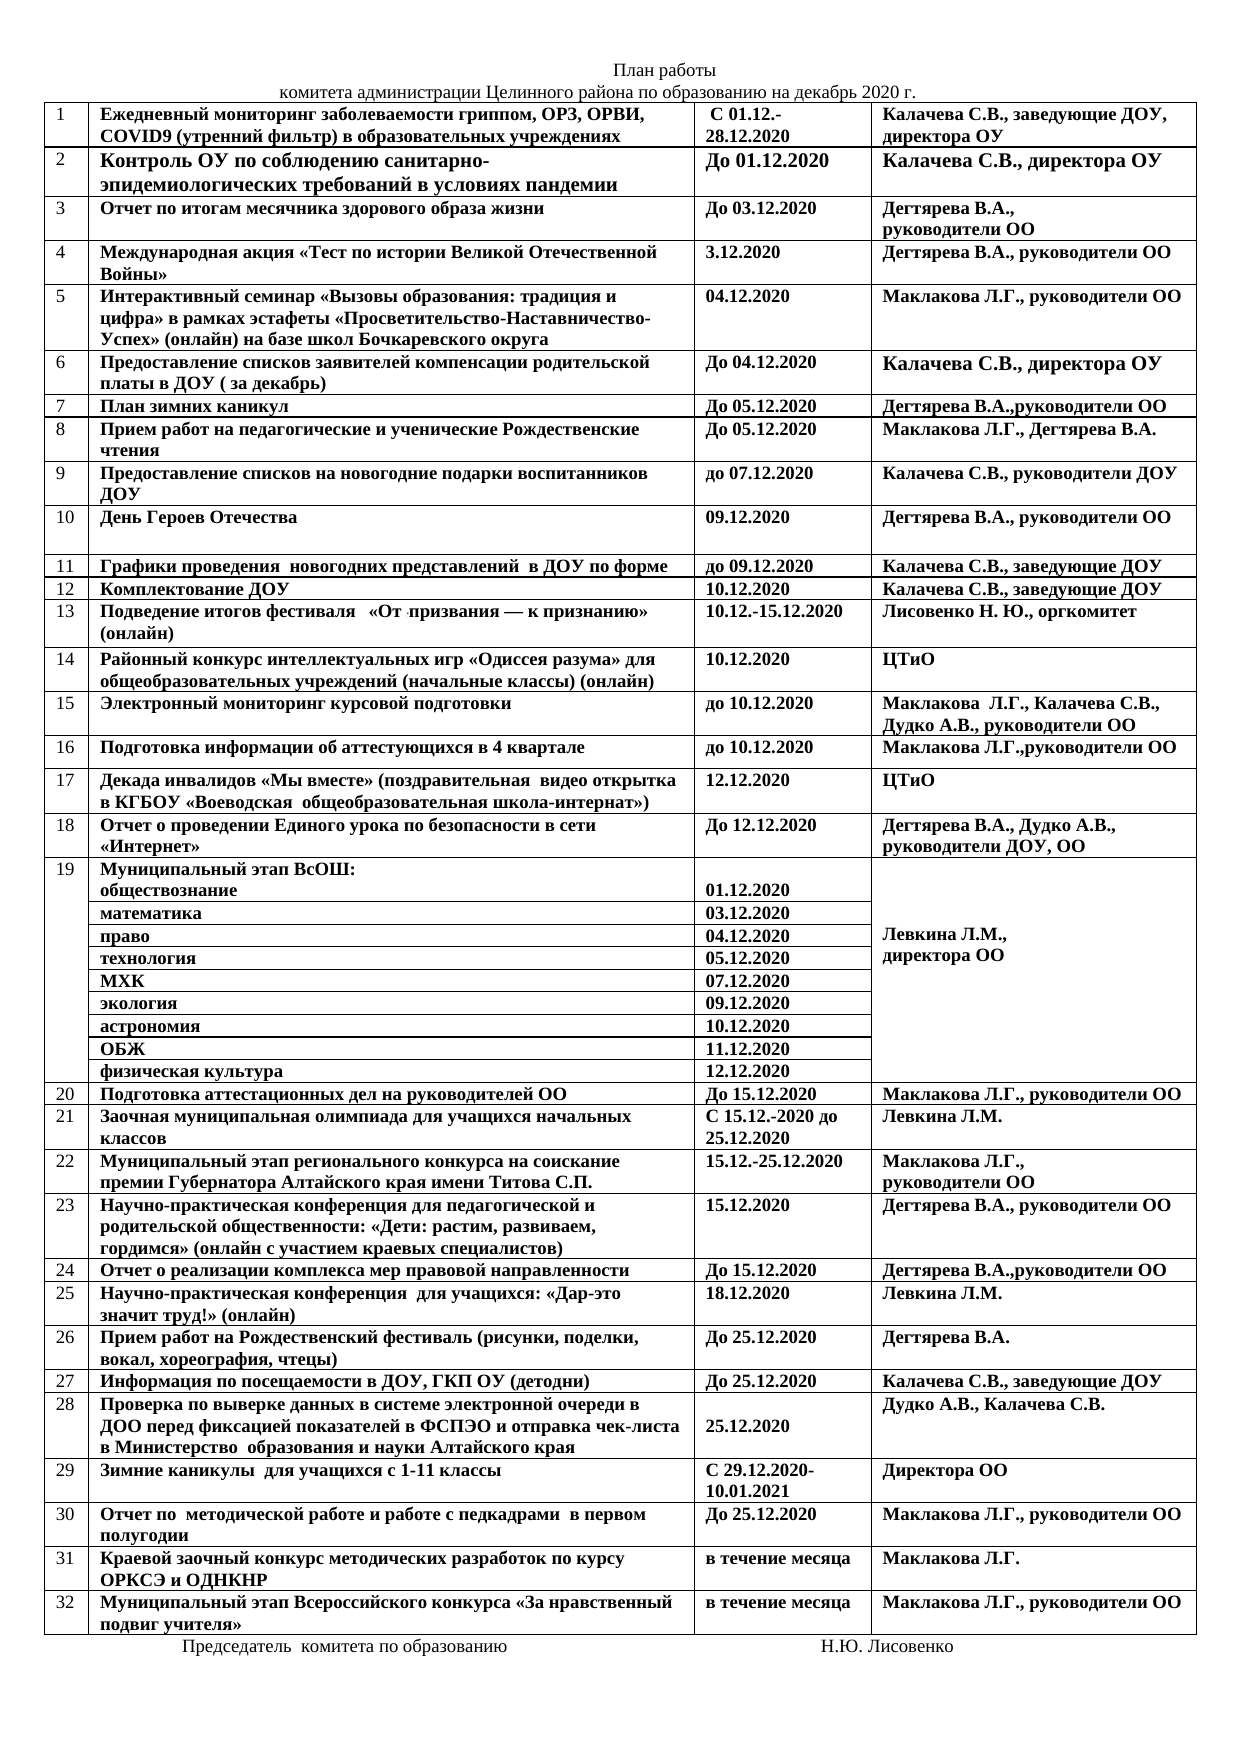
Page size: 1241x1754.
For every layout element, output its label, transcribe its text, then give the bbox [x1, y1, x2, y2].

text комитета администрации Целинного района по образованию на декабрь 2020 г. [44, 81, 1152, 102]
table_cell 21 [45, 1105, 88, 1148]
table_cell До 12.12.2020 [695, 814, 871, 857]
table_cell 4 [45, 241, 88, 284]
table_cell 05.12.2020 [695, 947, 871, 969]
table_cell До 01.12.2020 [695, 148, 871, 196]
table_cell 10.12.2020 [695, 648, 871, 691]
table_cell Директора ОО [872, 1459, 1196, 1502]
table_cell 26 [45, 1326, 88, 1369]
table_cell Предоставление списков на новогодние подарки воспитанников ДОУ [89, 462, 694, 505]
table_cell Дегтярева В.А., руководители ОО [872, 241, 1196, 284]
table_cell Левкина Л.М. [872, 1282, 1196, 1325]
table_cell 13 [45, 600, 88, 647]
table_cell 27 [45, 1370, 88, 1392]
table_cell Левкина Л.М. [872, 1105, 1196, 1148]
table_cell Дудко А.В., Калачева С.В. [872, 1393, 1196, 1458]
table_cell 04.12.2020 [695, 925, 871, 946]
table_cell 3.12.2020 [695, 241, 871, 284]
table_cell 14 [45, 648, 88, 691]
table_cell Муниципальный этап регионального конкурса на соискание премии Губернатора Алтайского края имени Титова С.П. [89, 1150, 694, 1193]
table_cell ЦТиО [872, 769, 1196, 812]
table_cell до 10.12.2020 [695, 736, 871, 768]
table_cell 18.12.2020 [695, 1282, 871, 1325]
table_cell право [89, 925, 694, 946]
table_header 1 [45, 103, 88, 146]
table_cell 20 [45, 1083, 88, 1104]
table_cell Дегтярева В.А., Дудко А.В., руководители ДОУ, ОО [872, 814, 1196, 857]
table_cell Маклакова Л.Г., Калачева С.В., Дудко А.В., руководители ОО [872, 692, 1196, 735]
table_cell Международная акция «Тест по истории Великой Отечественной Войны» [89, 241, 694, 284]
table_cell До 25.12.2020 [695, 1370, 871, 1392]
table_cell экология [89, 992, 694, 1014]
table_cell технология [89, 947, 694, 969]
table_cell День Героев Отечества [89, 506, 694, 554]
table_cell Краевой заочный конкурс методических разработок по курсу ОРКСЭ и ОДНКНР [89, 1547, 694, 1590]
table_cell 11 [45, 555, 88, 576]
table_cell 11.12.2020 [695, 1038, 871, 1059]
table_cell Прием работ на Рождественский фестиваль (рисунки, поделки, вокал, хореография, чтецы) [89, 1326, 694, 1369]
table_cell До 15.12.2020 [695, 1083, 871, 1104]
table_cell Маклакова Л.Г., руководители ОО [872, 1591, 1196, 1634]
table_cell 12.12.2020 [695, 769, 871, 812]
table_cell Калачева С.В., заведующие ДОУ [872, 555, 1196, 576]
table_cell физическая культура [89, 1060, 694, 1082]
table_cell Лисовенко Н. Ю., оргкомитет [872, 600, 1196, 647]
table_cell Прием работ на педагогические и ученические Рождественские чтения [89, 418, 694, 461]
table_cell ЦТиО [872, 648, 1196, 691]
table_cell 25.12.2020 [695, 1393, 871, 1458]
table_cell 15.12.-25.12.2020 [695, 1150, 871, 1193]
table_cell Декада инвалидов «Мы вместе» (поздравительная видео открытка в КГБОУ «Воеводская общеобразовательная школа-интернат») [89, 769, 694, 812]
table_cell До 05.12.2020 [695, 418, 871, 461]
table_cell С 29.12.2020-10.01.2021 [695, 1459, 871, 1502]
table_cell 10.12.-15.12.2020 [695, 600, 871, 647]
table_cell 09.12.2020 [695, 992, 871, 1014]
table_cell 30 [45, 1503, 88, 1546]
table_cell 28 [45, 1393, 88, 1458]
table_cell С 15.12.-2020 до 25.12.2020 [695, 1105, 871, 1148]
table_cell 29 [45, 1459, 88, 1502]
table_cell 12 [45, 578, 88, 599]
text План работы [177, 59, 1152, 81]
table_cell в течение месяца [695, 1591, 871, 1634]
table_cell 10 [45, 506, 88, 554]
table_cell До 15.12.2020 [695, 1259, 871, 1281]
table_cell 19 [45, 858, 88, 1082]
table_cell 16 [45, 736, 88, 768]
table_cell астрономия [89, 1015, 694, 1036]
table_cell Маклакова Л.Г., Дегтярева В.А. [872, 418, 1196, 461]
table_cell 10.12.2020 [695, 1015, 871, 1036]
table_cell 04.12.2020 [695, 285, 871, 350]
table_header С 01.12.-28.12.2020 [695, 103, 871, 146]
table_cell Дегтярева В.А., руководители ОО [872, 506, 1196, 554]
table_cell 2 [45, 148, 88, 196]
table_cell ОБЖ [89, 1038, 694, 1059]
table_cell Муниципальный этап ВсОШ: обществознание [89, 858, 694, 901]
table_cell 03.12.2020 [695, 902, 871, 923]
table_cell Зимние каникулы для учащихся с 1-11 классы [89, 1459, 694, 1502]
table_cell Электронный мониторинг курсовой подготовки [89, 692, 694, 735]
table_cell 7 [45, 395, 88, 416]
table_cell Подведение итогов фестиваля «От призвания — к признанию» (онлайн) [89, 600, 694, 647]
table_cell Научно-практическая конференция для педагогической и родительской общественности: «Дети: растим, развиваем, гордимся» (онлайн с участием краевых специалистов) [89, 1194, 694, 1258]
table_cell Маклакова Л.Г., руководители ОО [872, 1083, 1196, 1104]
table_cell 25 [45, 1282, 88, 1325]
table_cell Маклакова Л.Г., руководители ОО [872, 1150, 1196, 1193]
table_cell 32 [45, 1591, 88, 1634]
table_cell Информация по посещаемости в ДОУ, ГКП ОУ (детодни) [89, 1370, 694, 1392]
table_cell до 07.12.2020 [695, 462, 871, 505]
table_cell Дегтярева В.А.,руководители ОО [872, 395, 1196, 416]
table_cell Калачева С.В., заведующие ДОУ [872, 1370, 1196, 1392]
table_cell Интерактивный семинар «Вызовы образования: традиция и цифра» в рамках эстафеты «Просветительство-Наставничество-Успех» (онлайн) на базе школ Бочкаревского округа [89, 285, 694, 350]
table_cell 8 [45, 418, 88, 461]
table_cell Отчет о проведении Единого урока по безопасности в сети «Интернет» [89, 814, 694, 857]
table_cell 3 [45, 197, 88, 240]
table_cell математика [89, 902, 694, 923]
table_cell Заочная муниципальная олимпиада для учащихся начальных классов [89, 1105, 694, 1148]
table_cell Калачева С.В., руководители ДОУ [872, 462, 1196, 505]
table_cell Комплектование ДОУ [89, 578, 694, 599]
table_cell Контроль ОУ по соблюдению санитарно-эпидемиологических требований в условиях пандемии [89, 148, 694, 196]
table_cell Отчет о реализации комплекса мер правовой направленности [89, 1259, 694, 1281]
table_header Ежедневный мониторинг заболеваемости гриппом, ОРЗ, ОРВИ, COVID9 (утренний фильтр) в образовательных учреждениях [89, 103, 694, 146]
table_cell 10.12.2020 [695, 578, 871, 599]
table_cell Проверка по выверке данных в системе электронной очереди в ДОО перед фиксацией показателей в ФСПЭО и отправка чек-листа в Министерство образования и науки Алтайского края [89, 1393, 694, 1458]
table_cell Калачева С.В., директора ОУ [872, 351, 1196, 394]
table_cell Дегтярева В.А., руководители ОО [872, 197, 1196, 240]
table_cell 12.12.2020 [695, 1060, 871, 1082]
table_cell 15.12.2020 [695, 1194, 871, 1258]
table_cell Районный конкурс интеллектуальных игр «Одиссея разума» для общеобразовательных учреждений (начальные классы) (онлайн) [89, 648, 694, 691]
table_cell 22 [45, 1150, 88, 1193]
table_cell До 03.12.2020 [695, 197, 871, 240]
table_cell в течение месяца [695, 1547, 871, 1590]
table_cell Дегтярева В.А.,руководители ОО [872, 1259, 1196, 1281]
table_cell Подготовка информации об аттестующихся в 4 квартале [89, 736, 694, 768]
table_cell Подготовка аттестационных дел на руководителей ОО [89, 1083, 694, 1104]
table_cell 31 [45, 1547, 88, 1590]
table_cell 17 [45, 769, 88, 812]
table_cell до 10.12.2020 [695, 692, 871, 735]
table_cell 6 [45, 351, 88, 394]
table_cell До 05.12.2020 [695, 395, 871, 416]
table_cell Предоставление списков заявителей компенсации родительской платы в ДОУ ( за декабрь) [89, 351, 694, 394]
table_cell Отчет по итогам месячника здорового образа жизни [89, 197, 694, 240]
table_cell 15 [45, 692, 88, 735]
table_cell 01.12.2020 [695, 858, 871, 901]
table_cell Научно-практическая конференция для учащихся: «Дар-это значит труд!» (онлайн) [89, 1282, 694, 1325]
table_cell до 09.12.2020 [695, 555, 871, 576]
table_cell МХК [89, 970, 694, 991]
table_cell 5 [45, 285, 88, 350]
table_cell Маклакова Л.Г.,руководители ОО [872, 736, 1196, 768]
table_cell 24 [45, 1259, 88, 1281]
table_cell До 25.12.2020 [695, 1503, 871, 1546]
table_cell План зимних каникул [89, 395, 694, 416]
table_cell 09.12.2020 [695, 506, 871, 554]
table_cell Маклакова Л.Г., руководители ОО [872, 1503, 1196, 1546]
table_cell Маклакова Л.Г., руководители ОО [872, 285, 1196, 350]
table_cell Дегтярева В.А. [872, 1326, 1196, 1369]
text Председатель комитета по образованию Н.Ю. Лисовенко [177, 1635, 1152, 1657]
table_cell 18 [45, 814, 88, 857]
table_cell 23 [45, 1194, 88, 1258]
table_cell Маклакова Л.Г. [872, 1547, 1196, 1590]
table_cell Муниципальный этап Всероссийского конкурса «За нравственный подвиг учителя» [89, 1591, 694, 1634]
table_cell До 04.12.2020 [695, 351, 871, 394]
table_cell 07.12.2020 [695, 970, 871, 991]
table_cell До 25.12.2020 [695, 1326, 871, 1369]
table_cell Графики проведения новогодних представлений в ДОУ по форме [89, 555, 694, 576]
table_cell Калачева С.В., заведующие ДОУ [872, 578, 1196, 599]
table_cell Калачева С.В., директора ОУ [872, 148, 1196, 196]
table_cell Левкина Л.М., директора ОО [872, 858, 1196, 1082]
table_cell 9 [45, 462, 88, 505]
table_header Калачева С.В., заведующие ДОУ, директора ОУ [872, 103, 1196, 146]
table_cell Дегтярева В.А., руководители ОО [872, 1194, 1196, 1258]
table_cell Отчет по методической работе и работе с педкадрами в первом полугодии [89, 1503, 694, 1546]
